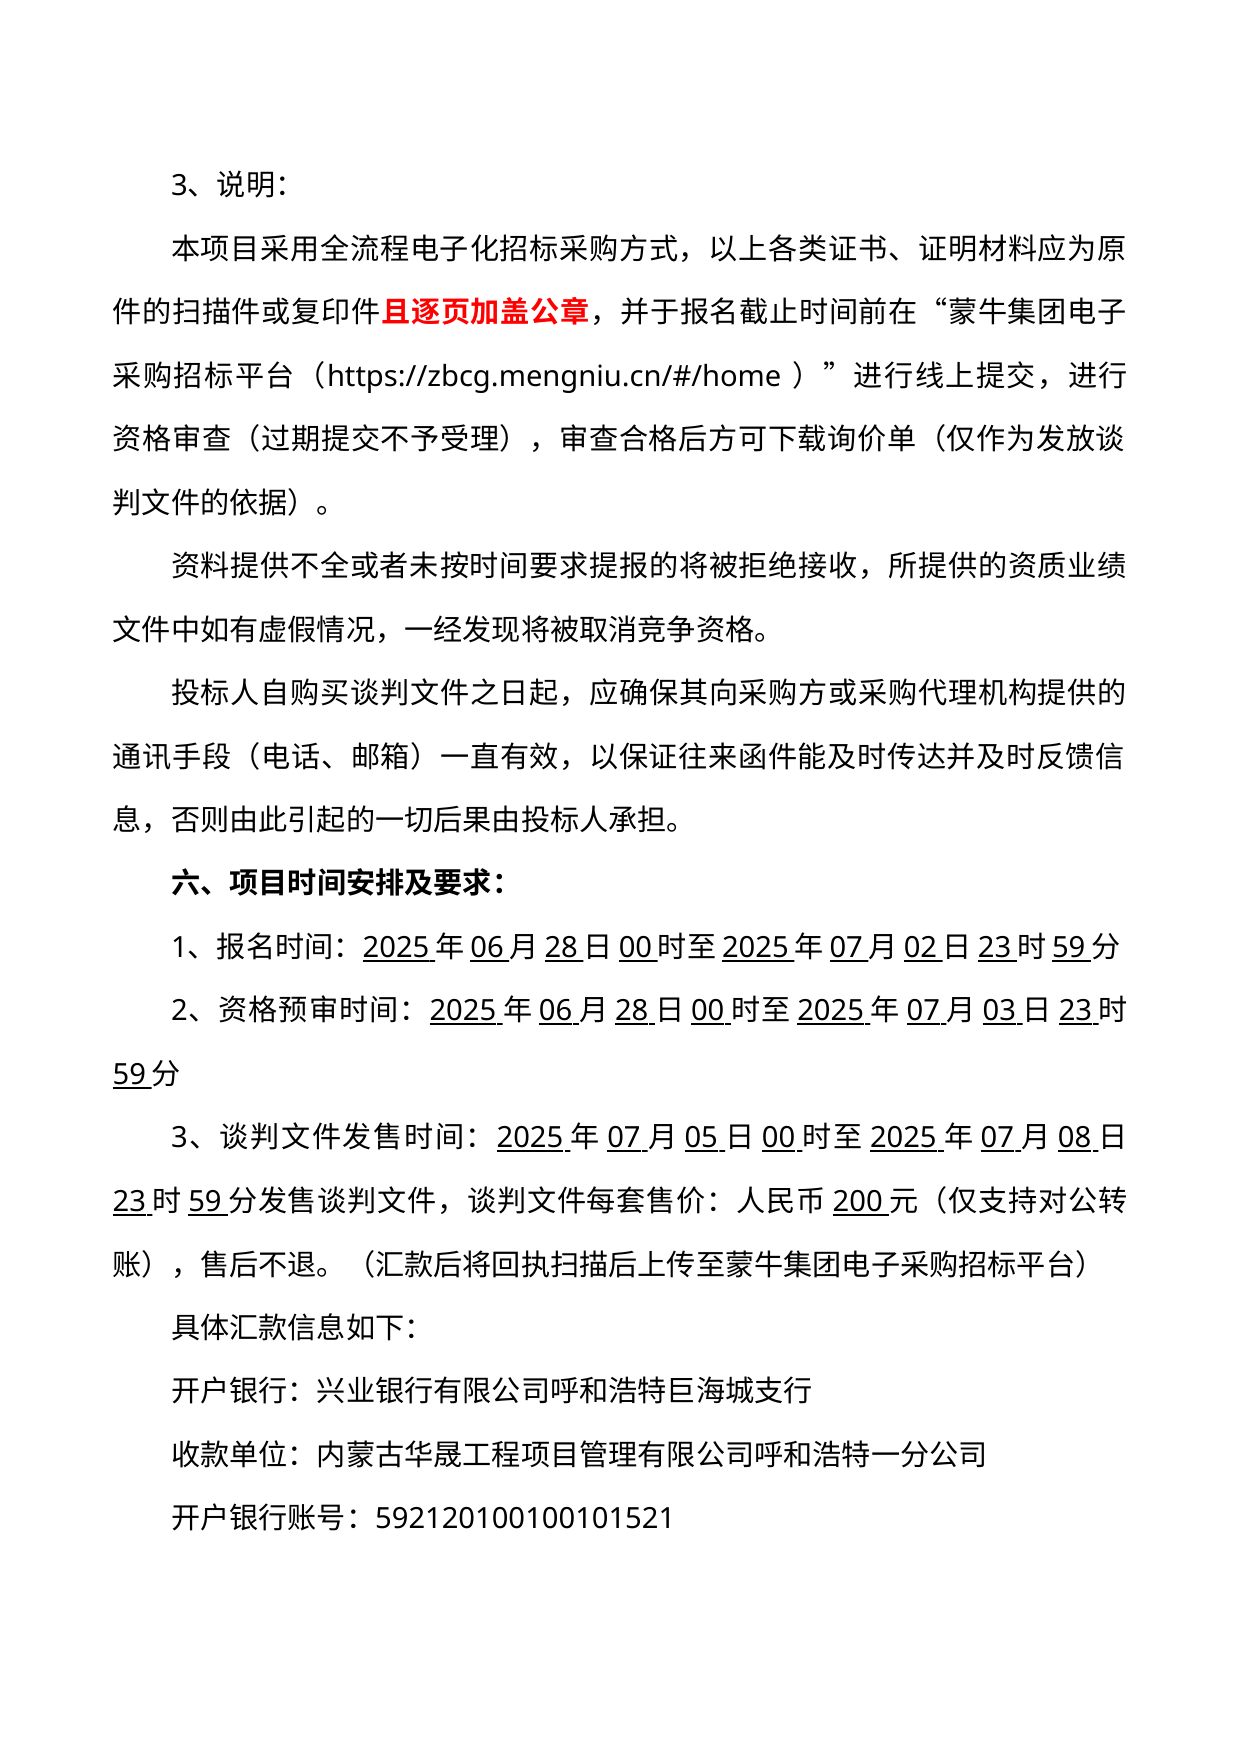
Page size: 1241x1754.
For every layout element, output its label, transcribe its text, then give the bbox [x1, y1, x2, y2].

text 3、谈判文件发售时间：2025年07月05日00时至2025年07月08日23时59分发售谈判文件，谈判文件每套售价：人民币200元（仅支持对公转账），售后不退。（汇款后将回执扫描后上传至蒙牛集团电子采购招标平台） [112, 1114, 1128, 1283]
text 本项目采用全流程电子化招标采购方式，以上各类证书、证明材料应为原件的扫描件或复印件且逐页加盖公章，并于报名截止时间前在“蒙牛集团电子采购招标平台（https://zbcg.mengniu.cn/#/home ）”进行线上提交，进行资格审查（过期提交不予受理），审查合格后方可下载询价单（仅作为发放谈判文件的依据）。 [112, 226, 1128, 522]
text 开户银行：兴业银行有限公司呼和浩特巨海城支行 [112, 1368, 1128, 1410]
text 1、报名时间：2025年06月28日00时至2025年07月02日23时59分 [112, 923, 1128, 966]
text 投标人自购买谈判文件之日起，应确保其向采购方或采购代理机构提供的通讯手段（电话、邮箱）一直有效，以保证往来函件能及时传达并及时反馈信息，否则由此引起的一切后果由投标人承担。 [112, 670, 1128, 839]
text 具体汇款信息如下： [112, 1304, 1128, 1347]
text 六、项目时间安排及要求： [112, 860, 1128, 902]
text 资料提供不全或者未按时间要求提报的将被拒绝接收，所提供的资质业绩文件中如有虚假情况，一经发现将被取消竞争资格。 [112, 543, 1128, 648]
text 3、说明： [112, 162, 1128, 204]
text 开户银行账号：592120100100101521 [112, 1495, 1128, 1537]
text 2、资格预审时间：2025年06月28日00时至2025年07月03日23时59分 [112, 987, 1128, 1093]
text 收款单位：内蒙古华晟工程项目管理有限公司呼和浩特一分公司 [112, 1431, 1128, 1474]
